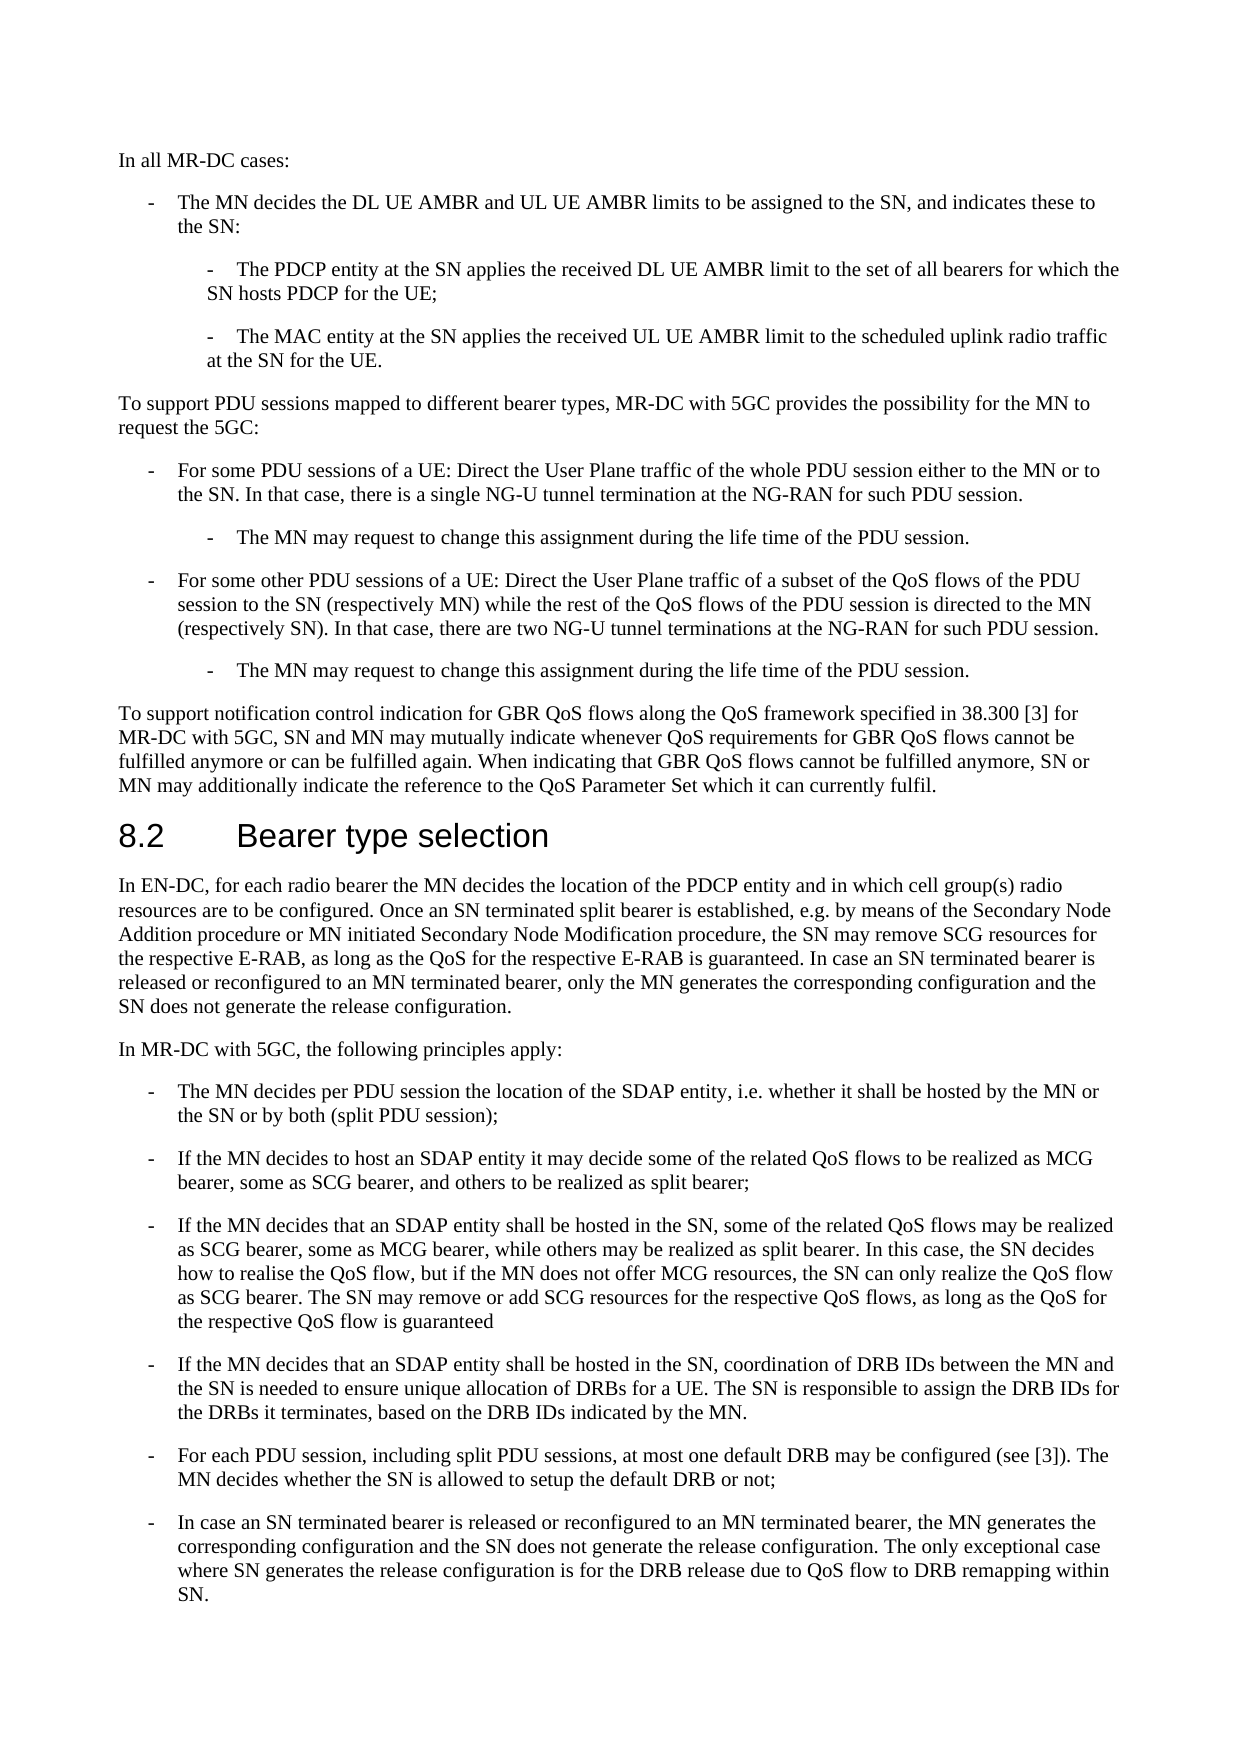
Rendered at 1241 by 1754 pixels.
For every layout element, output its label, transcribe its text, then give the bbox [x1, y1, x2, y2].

text In all MR-DC cases: [118, 147, 1122, 172]
text - If the MN decides that an SDAP entity shall be hosted in the SN, some of the related QoS flows may be realized as SCG bearer, some as MCG bearer, while others may be realized as split bearer. In this case, the SN decides how to realise the QoS flow, but if the MN does not offer MCG resources, the SN can only realize the QoS flow as SCG bearer. The SN may remove or add SCG resources for the respective QoS flows, as long as the QoS for the respective QoS flow is guaranteed [148, 1213, 1122, 1333]
text - The PDCP entity at the SN applies the received DL UE AMBR limit to the set of all bearers for which the SN hosts PDCP for the UE; [207, 257, 1122, 305]
text - The MAC entity at the SN applies the received UL UE AMBR limit to the scheduled uplink radio traffic at the SN for the UE. [207, 324, 1122, 372]
text - The MN decides the DL UE AMBR and UL UE AMBR limits to be assigned to the SN, and indicates these to the SN: [148, 190, 1122, 238]
text - The MN decides per PDU session the location of the SDAP entity, i.e. whether it shall be hosted by the MN or the SN or by both (split PDU session); [148, 1079, 1122, 1127]
subtitle 8.2 Bearer type selection [118, 816, 1122, 855]
text - The MN may request to change this assignment during the life time of the PDU session. [207, 658, 1122, 682]
text To support notification control indication for GBR QoS flows along the QoS framework specified in 38.300 [3] for MR-DC with 5GC, SN and MN may mutually indicate whenever QoS requirements for GBR QoS flows cannot be fulfilled anymore or can be fulfilled again. When indicating that GBR QoS flows cannot be fulfilled anymore, SN or MN may additionally indicate the reference to the QoS Parameter Set which it can currently fulfil. [118, 701, 1122, 797]
text - For some PDU sessions of a UE: Direct the User Plane traffic of the whole PDU session either to the MN or to the SN. In that case, there is a single NG-U tunnel termination at the NG-RAN for such PDU session. [148, 458, 1122, 506]
text - In case an SN terminated bearer is released or reconfigured to an MN terminated bearer, the MN generates the corresponding configuration and the SN does not generate the release configuration. The only exceptional case where SN generates the release configuration is for the DRB release due to QoS flow to DRB remapping within SN. [148, 1510, 1122, 1606]
text - If the MN decides that an SDAP entity shall be hosted in the SN, coordination of DRB IDs between the MN and the SN is needed to ensure unique allocation of DRBs for a UE. The SN is responsible to assign the DRB IDs for the DRBs it terminates, based on the DRB IDs indicated by the MN. [148, 1352, 1122, 1424]
text - For some other PDU sessions of a UE: Direct the User Plane traffic of a subset of the QoS flows of the PDU session to the SN (respectively MN) while the rest of the QoS flows of the PDU session is directed to the MN (respectively SN). In that case, there are two NG-U tunnel terminations at the NG-RAN for such PDU session. [148, 567, 1122, 640]
text In EN-DC, for each radio bearer the MN decides the location of the PDCP entity and in which cell group(s) radio resources are to be configured. Once an SN terminated split bearer is established, e.g. by means of the Secondary Node Addition procedure or MN initiated Secondary Node Modification procedure, the SN may remove SCG resources for the respective E-RAB, as long as the QoS for the respective E-RAB is guaranteed. In case an SN terminated bearer is released or reconfigured to an MN terminated bearer, only the MN generates the corresponding configuration and the SN does not generate the release configuration. [118, 873, 1122, 1018]
text - For each PDU session, including split PDU sessions, at most one default DRB may be configured (see [3]). The MN decides whether the SN is allowed to setup the default DRB or not; [148, 1443, 1122, 1491]
text - If the MN decides to host an SDAP entity it may decide some of the related QoS flows to be realized as MCG bearer, some as SCG bearer, and others to be realized as split bearer; [148, 1146, 1122, 1194]
text In MR-DC with 5GC, the following principles apply: [118, 1037, 1122, 1061]
text To support PDU sessions mapped to different bearer types, MR-DC with 5GC provides the possibility for the MN to request the 5GC: [118, 391, 1122, 439]
text - The MN may request to change this assignment during the life time of the PDU session. [207, 525, 1122, 549]
